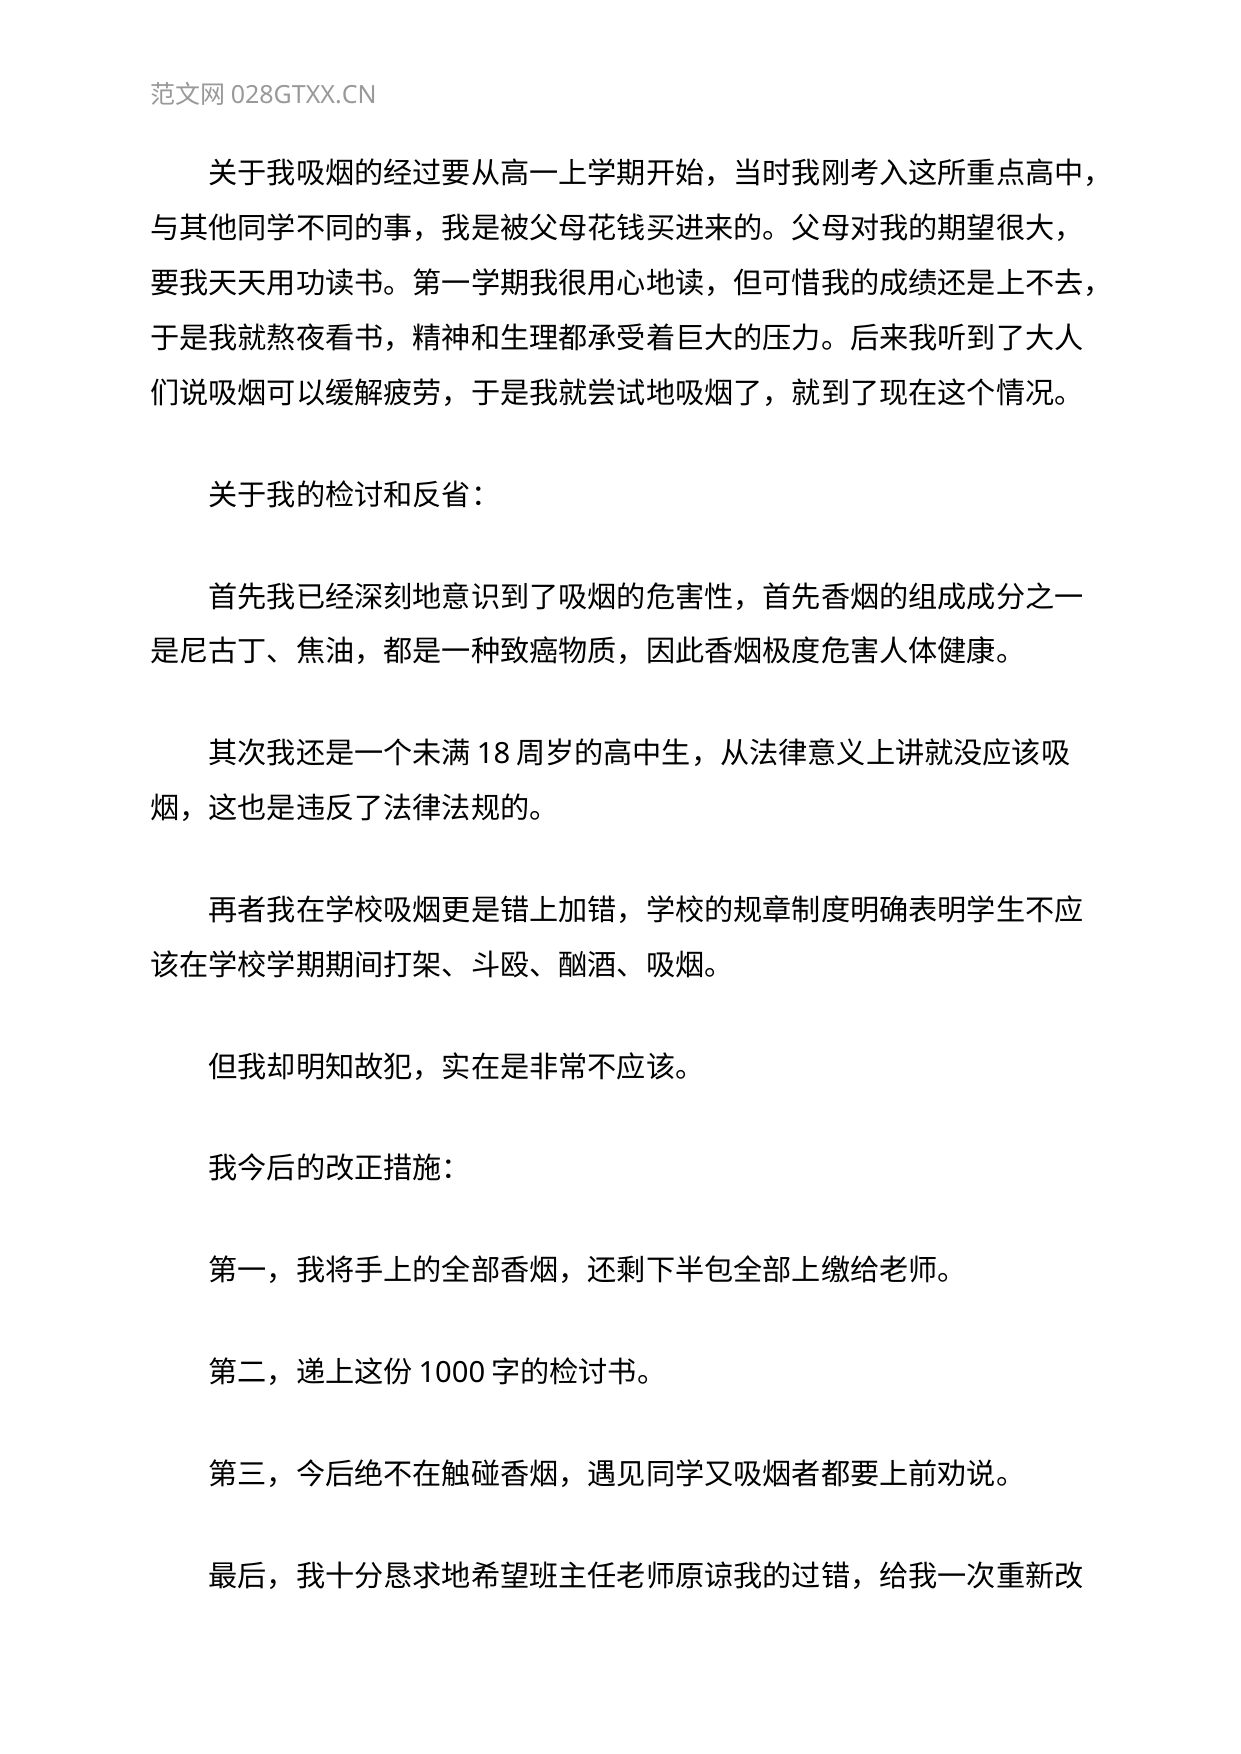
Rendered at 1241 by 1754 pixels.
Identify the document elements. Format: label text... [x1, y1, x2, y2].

text 首先我已经深刻地意识到了吸烟的危害性，首先香烟的组成成分之一是尼古丁、焦油，都是一种致癌物质，因此香烟极度危害人体健康。 [150, 573, 1090, 670]
text 其次我还是一个未满18周岁的高中生，从法律意义上讲就没应该吸烟，这也是违反了法律法规的。 [150, 730, 1090, 827]
text 再者我在学校吸烟更是错上加错，学校的规章制度明确表明学生不应该在学校学期期间打架、斗殴、酗酒、吸烟。 [150, 887, 1090, 984]
text 我今后的改正措施： [150, 1145, 1090, 1187]
text 关于我的检讨和反省： [150, 471, 1090, 514]
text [150, 1552, 1090, 1594]
text 第一，我将手上的全部香烟，还剩下半包全部上缴给老师。 [150, 1247, 1090, 1289]
text 第三，今后绝不在触碰香烟，遇见同学又吸烟者都要上前劝说。 [150, 1451, 1090, 1493]
text 第二，递上这份1000字的检讨书。 [150, 1348, 1090, 1391]
text 但我却明知故犯，实在是非常不应该。 [150, 1043, 1090, 1086]
text 关于我吸烟的经过要从高一上学期开始，当时我刚考入这所重点高中，与其他同学不同的事，我是被父母花钱买进来的。父母对我的期望很大，要我天天用功读书。第一学期我很用心地读，但可惜我的成绩还是上不去，于是我就熬夜看书，精神和生理都承受着巨大的压力。后来我听到了大人们说吸烟可以缓解疲劳，于是我就尝试地吸烟了，就到了现在这个情况。 [150, 150, 1090, 412]
